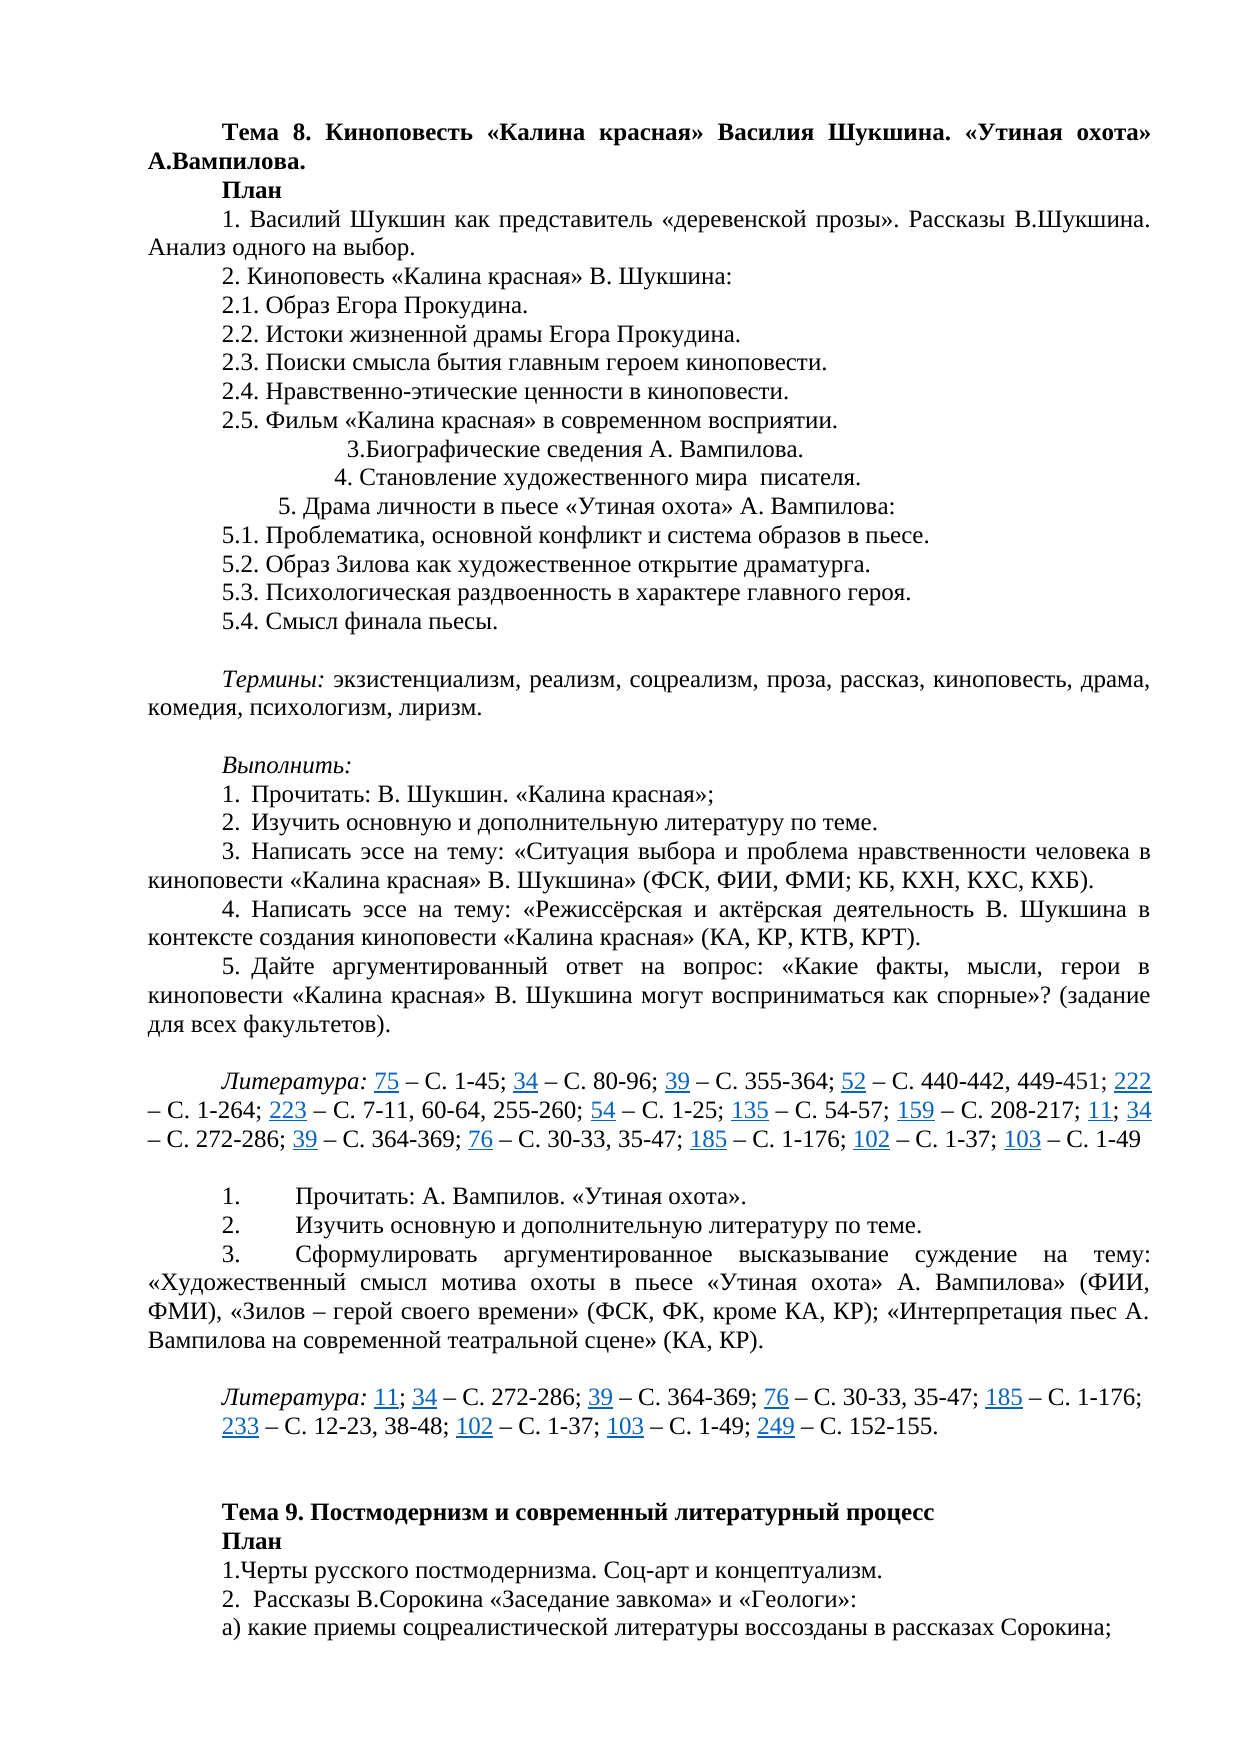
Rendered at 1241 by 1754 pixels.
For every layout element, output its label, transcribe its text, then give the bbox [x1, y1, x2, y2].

text а) какие приемы соцреалистической литературы воссозданы в рассказах Сорокина; [148, 1612, 1152, 1641]
list Написать эссе на тему: «Режиссёрская и актёрская деятельность В. Шукшина в контексте создания киноповести «Калина красная» (КА, КР, КТВ, КРТ). [148, 894, 1152, 951]
text Литература: 11; 34 – С. 272-286; 39 – С. 364-369; 76 – С. 30-33, 35-47; 185 – С. 1-176; [148, 1382, 1152, 1411]
text 2.2. Истоки жизненной драмы Егора Прокудина. [148, 319, 1152, 347]
text 1.Черты русского постмодернизма. Соц-арт и концептуализм. [148, 1555, 1152, 1584]
text 2.3. Поиски смысла бытия главным героем киноповести. [148, 347, 1152, 376]
list Изучить основную и дополнительную литературу по теме. [148, 807, 1152, 836]
text Термины: экзистенциализм, реализм, соцреализм, проза, рассказ, киноповесть, драма, комедия, психологизм, лиризм. [148, 664, 1152, 721]
text 233 – С. 12-23, 38-48; 102 – С. 1-37; 103 – С. 1-49; 249 – С. 152-155. [148, 1411, 1152, 1440]
text 3.Биографические сведения А. Вампилова. [148, 434, 1152, 462]
text 5.2. Образ Зилова как художественное открытие драматурга. [148, 549, 1152, 577]
text 4. Становление художественного мира писателя. [148, 462, 1152, 491]
text 5.3. Психологическая раздвоенность в характере главного героя. [148, 577, 1152, 606]
text 5.4. Смысл финала пьесы. [148, 606, 1152, 635]
list Прочитать: В. Шукшин. «Калина красная»; [148, 779, 1152, 807]
text Выполнить: [148, 750, 1152, 779]
text Тема 8. Киноповесть «Калина красная» Василия Шукшина. «Утиная охота» А.Вампилова. [148, 117, 1152, 175]
list Прочитать: А. Вампилов. «Утиная охота». [148, 1181, 1152, 1210]
text План [148, 175, 1152, 204]
text Тема 9. Постмодернизм и современный литературный процесс [148, 1497, 1152, 1526]
text 2.5. Фильм «Калина красная» в современном восприятии. [148, 405, 1152, 434]
text 2. Киноповесть «Калина красная» В. Шукшина: [148, 261, 1152, 290]
list Написать эссе на тему: «Ситуация выбора и проблема нравственности человека в киноповести «Калина красная» В. Шукшина» (ФСК, ФИИ, ФМИ; КБ, КХН, КХС, КХБ). [148, 836, 1152, 894]
text 5.1. Проблематика, основной конфликт и система образов в пьесе. [148, 520, 1152, 549]
list Сформулировать аргументированное высказывание суждение на тему: «Художественный смысл мотива охоты в пьесе «Утиная охота» А. Вампилова» (ФИИ, ФМИ), «Зилов – герой своего времени» (ФСК, ФК, кроме КА, КР); «Интерпретация пьес А. Вампилова на современной театральной сцене» (КА, КР). [148, 1239, 1152, 1354]
text 2. Рассказы В.Сорокина «Заседание завкома» и «Геологи»: [148, 1584, 1152, 1612]
text Литература: 75 – С. 1-45; 34 – С. 80-96; 39 – С. 355-364; 52 – С. 440-442, 449-451; 222 – С. 1-264; 223 – С. 7-11, 60-64, 255-260; 54 – С. 1-25; 135 – С. 54-57; 159 – С. 208-217; 11; 34 – С. 272-286; 39 – С. 364-369; 76 – С. 30-33, 35-47; 185 – С. 1-176; 102 – С. 1-37; 103 – С. 1-49 [148, 1066, 1152, 1152]
text 2.1. Образ Егора Прокудина. [148, 290, 1152, 319]
text 5. Драма личности в пьесе «Утиная охота» А. Вампилова: [148, 491, 1152, 520]
text План [148, 1526, 1152, 1555]
text 1. Василий Шукшин как представитель «деревенской прозы». Рассказы В.Шукшина. Анализ одного на выбор. [148, 204, 1152, 261]
text 2.4. Нравственно-этические ценности в киноповести. [148, 376, 1152, 405]
list Дайте аргументированный ответ на вопрос: «Какие факты, мысли, герои в киноповести «Калина красная» В. Шукшина могут восприниматься как спорные»? (задание для всех факультетов). [148, 951, 1152, 1037]
list Изучить основную и дополнительную литературу по теме. [148, 1210, 1152, 1239]
